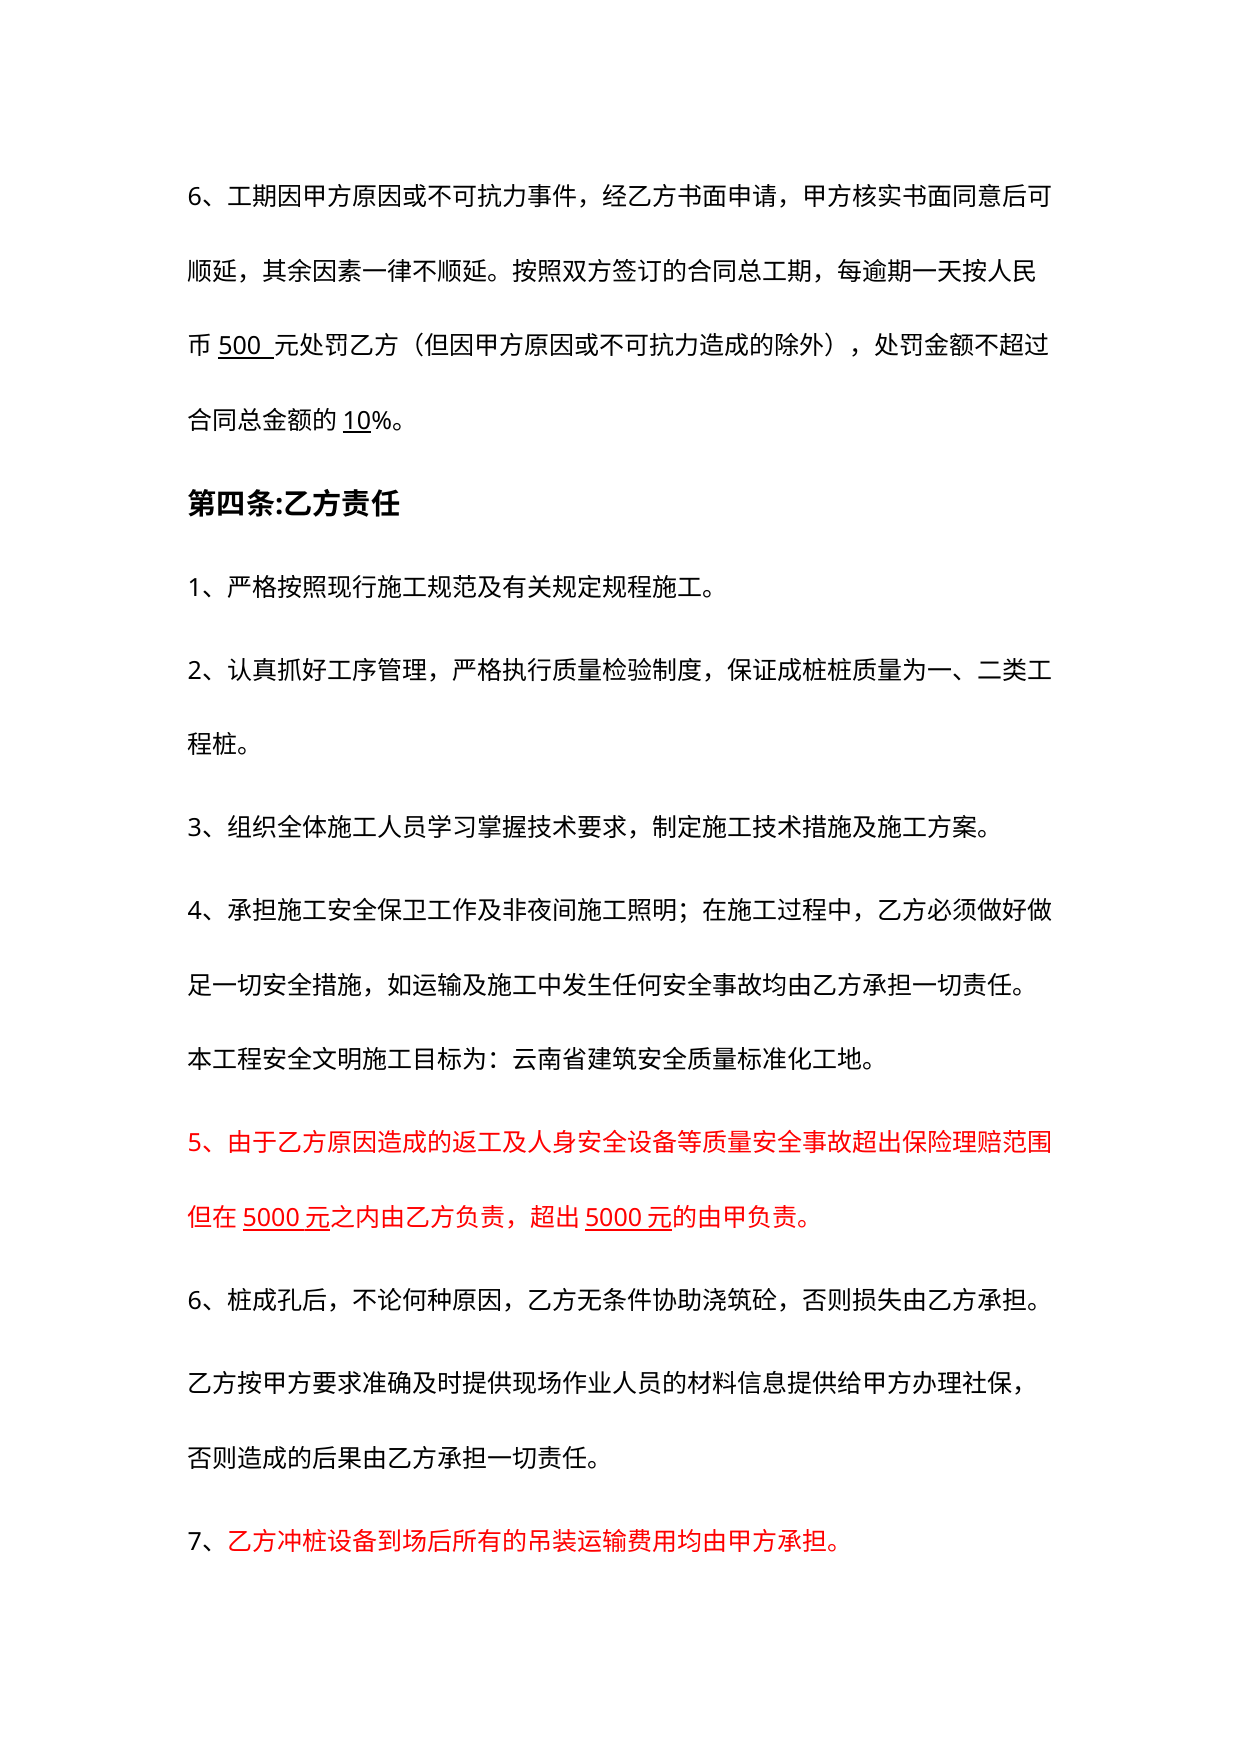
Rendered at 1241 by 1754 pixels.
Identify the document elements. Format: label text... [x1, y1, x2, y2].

text 第四条:乙方责任 [187, 469, 1053, 534]
text 3、组织全体施工人员学习掌握技术要求，制定施工技术措施及施工方案。 [187, 793, 1053, 858]
text 6、工期因甲方原因或不可抗力事件，经乙方书面申请，甲方核实书面同意后可顺延，其余因素一律不顺延。按照双方签订的合同总工期，每逾期一天按人民币 500 元处罚乙方（但因甲方原因或不可抗力造成的除外），处罚金额不超过合同总金额的10%。 [187, 162, 1053, 451]
text 5、由于乙方原因造成的返工及人身安全设备等质量安全事故超出保险理赔范围但在5000元之内由乙方负责，超出5000元的由甲负责。 [187, 1108, 1053, 1248]
text 1、严格按照现行施工规范及有关规定规程施工。 [187, 553, 1053, 618]
text 2、认真抓好工序管理，严格执行质量检验制度，保证成桩桩质量为一、二类工程桩。 [187, 636, 1053, 775]
text 7、乙方冲桩设备到场后所有的吊装运输费用均由甲方承担。 [187, 1507, 1053, 1572]
text 乙方按甲方要求准确及时提供现场作业人员的材料信息提供给甲方办理社保，否则造成的后果由乙方承担一切责任。 [187, 1349, 1053, 1489]
text 4、承担施工安全保卫工作及非夜间施工照明；在施工过程中，乙方必须做好做足一切安全措施，如运输及施工中发生任何安全事故均由乙方承担一切责任。本工程安全文明施工目标为：云南省建筑安全质量标准化工地。 [187, 876, 1053, 1091]
text 6、桩成孔后，不论何种原因，乙方无条件协助浇筑砼，否则损失由乙方承担。 [187, 1266, 1053, 1331]
